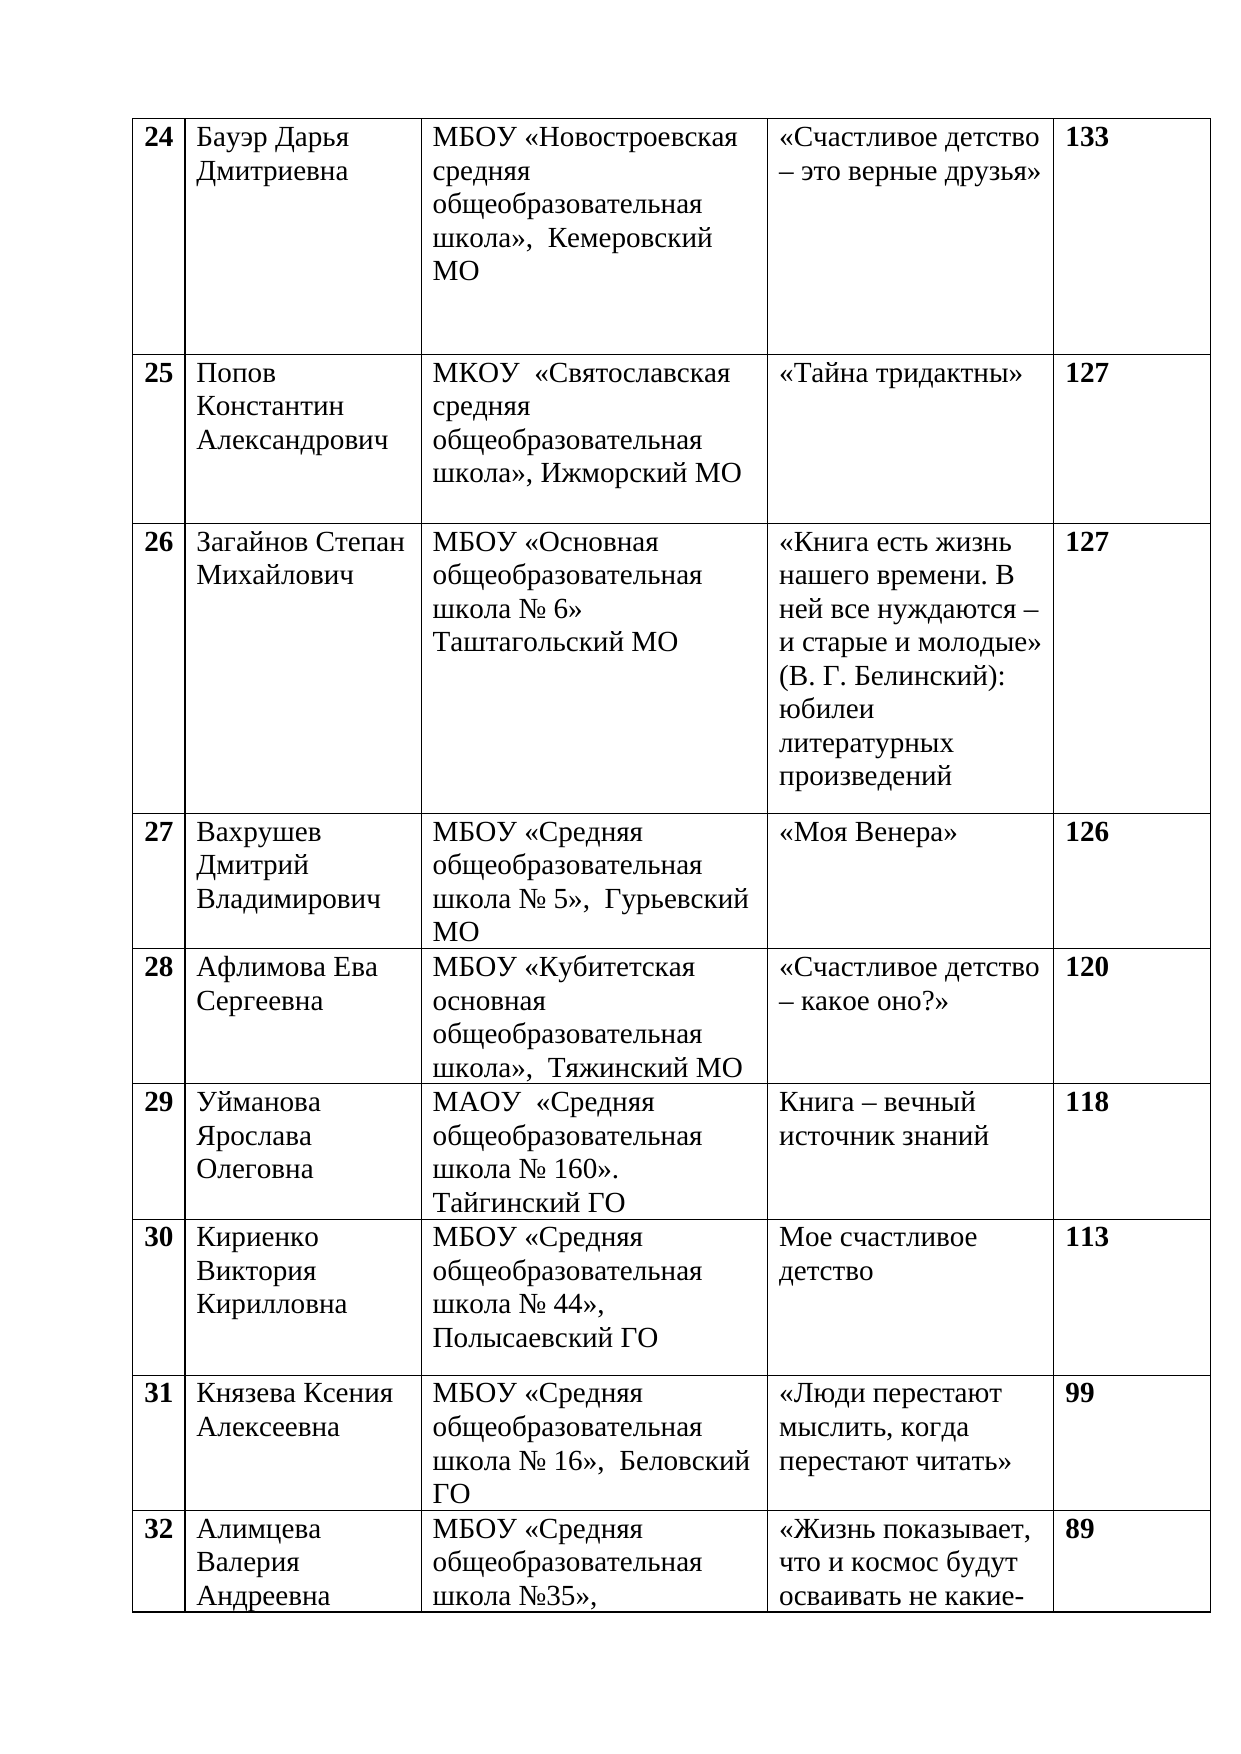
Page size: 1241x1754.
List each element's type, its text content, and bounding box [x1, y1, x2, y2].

table_cell 27 [133, 814, 184, 948]
table_cell 31 [133, 1376, 184, 1510]
table_cell МБОУ «Средняя общеобразовательная школа № 44», Полысаевский ГО [422, 1220, 767, 1374]
table_cell Кириенко Виктория Кирилловна [186, 1220, 421, 1374]
table_cell Попов Константин Александрович [186, 355, 421, 523]
table_cell Книга – вечный источник знаний [768, 1084, 1053, 1218]
table_cell МБОУ «Кубитетская основная общеобразовательная школа», Тяжинский МО [422, 949, 767, 1083]
table_cell 25 [133, 355, 184, 523]
table_cell МБОУ «Средняя общеобразовательная школа № 5», Гурьевский МО [422, 814, 767, 948]
table_cell Князева Ксения Алексеевна [186, 1376, 421, 1510]
table_cell «Счастливое детство – это верные друзья» [768, 119, 1053, 354]
table_cell 89 [1054, 1511, 1210, 1611]
table_cell «Тайна тридактны» [768, 355, 1053, 523]
table_cell Уйманова Ярослава Олеговна [186, 1084, 421, 1218]
table_cell 26 [133, 524, 184, 813]
table_cell МБОУ «Новостроевская средняя общеобразовательная школа», Кемеровский МО [422, 119, 767, 354]
table_cell 133 [1054, 119, 1210, 354]
table_cell 28 [133, 949, 184, 1083]
table_cell Мое счастливое детство [768, 1220, 1053, 1374]
table_cell МБОУ «Средняя общеобразовательная школа № 16», Беловский ГО [422, 1376, 767, 1510]
table_cell 120 [1054, 949, 1210, 1083]
table_cell 32 [133, 1511, 184, 1611]
table_cell МКОУ «Святославская средняя общеобразовательная школа», Ижморский МО [422, 355, 767, 523]
table_cell Бауэр Дарья Дмитриевна [186, 119, 421, 354]
table_cell Загайнов Степан Михайлович [186, 524, 421, 813]
table_cell 29 [133, 1084, 184, 1218]
table_cell 127 [1054, 355, 1210, 523]
table_cell 30 [133, 1220, 184, 1374]
table_cell «Моя Венера» [768, 814, 1053, 948]
table_cell «Счастливое детство – какое оно?» [768, 949, 1053, 1083]
table_cell Афлимова Ева Сергеевна [186, 949, 421, 1083]
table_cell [186, 1511, 421, 1611]
table_cell 118 [1054, 1084, 1210, 1218]
table_cell 113 [1054, 1220, 1210, 1374]
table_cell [768, 1511, 1053, 1611]
table_cell Вахрушев Дмитрий Владимирович [186, 814, 421, 948]
table_cell 127 [1054, 524, 1210, 813]
table_cell 126 [1054, 814, 1210, 948]
table_cell 99 [1054, 1376, 1210, 1510]
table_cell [422, 1511, 767, 1611]
table_cell МБОУ «Основная общеобразовательная школа № 6» Таштагольский МО [422, 524, 767, 813]
table_cell 24 [133, 119, 184, 354]
table_cell «Люди перестают мыслить, когда перестают читать» [768, 1376, 1053, 1510]
table_cell МАОУ «Средняя общеобразовательная школа № 160». Тайгинский ГО [422, 1084, 767, 1218]
table_cell «Книга есть жизнь нашего времени. В ней все нуждаются – и старые и молодые» (В. Г. Белинский): юбилеи литературных произведений [768, 524, 1053, 813]
